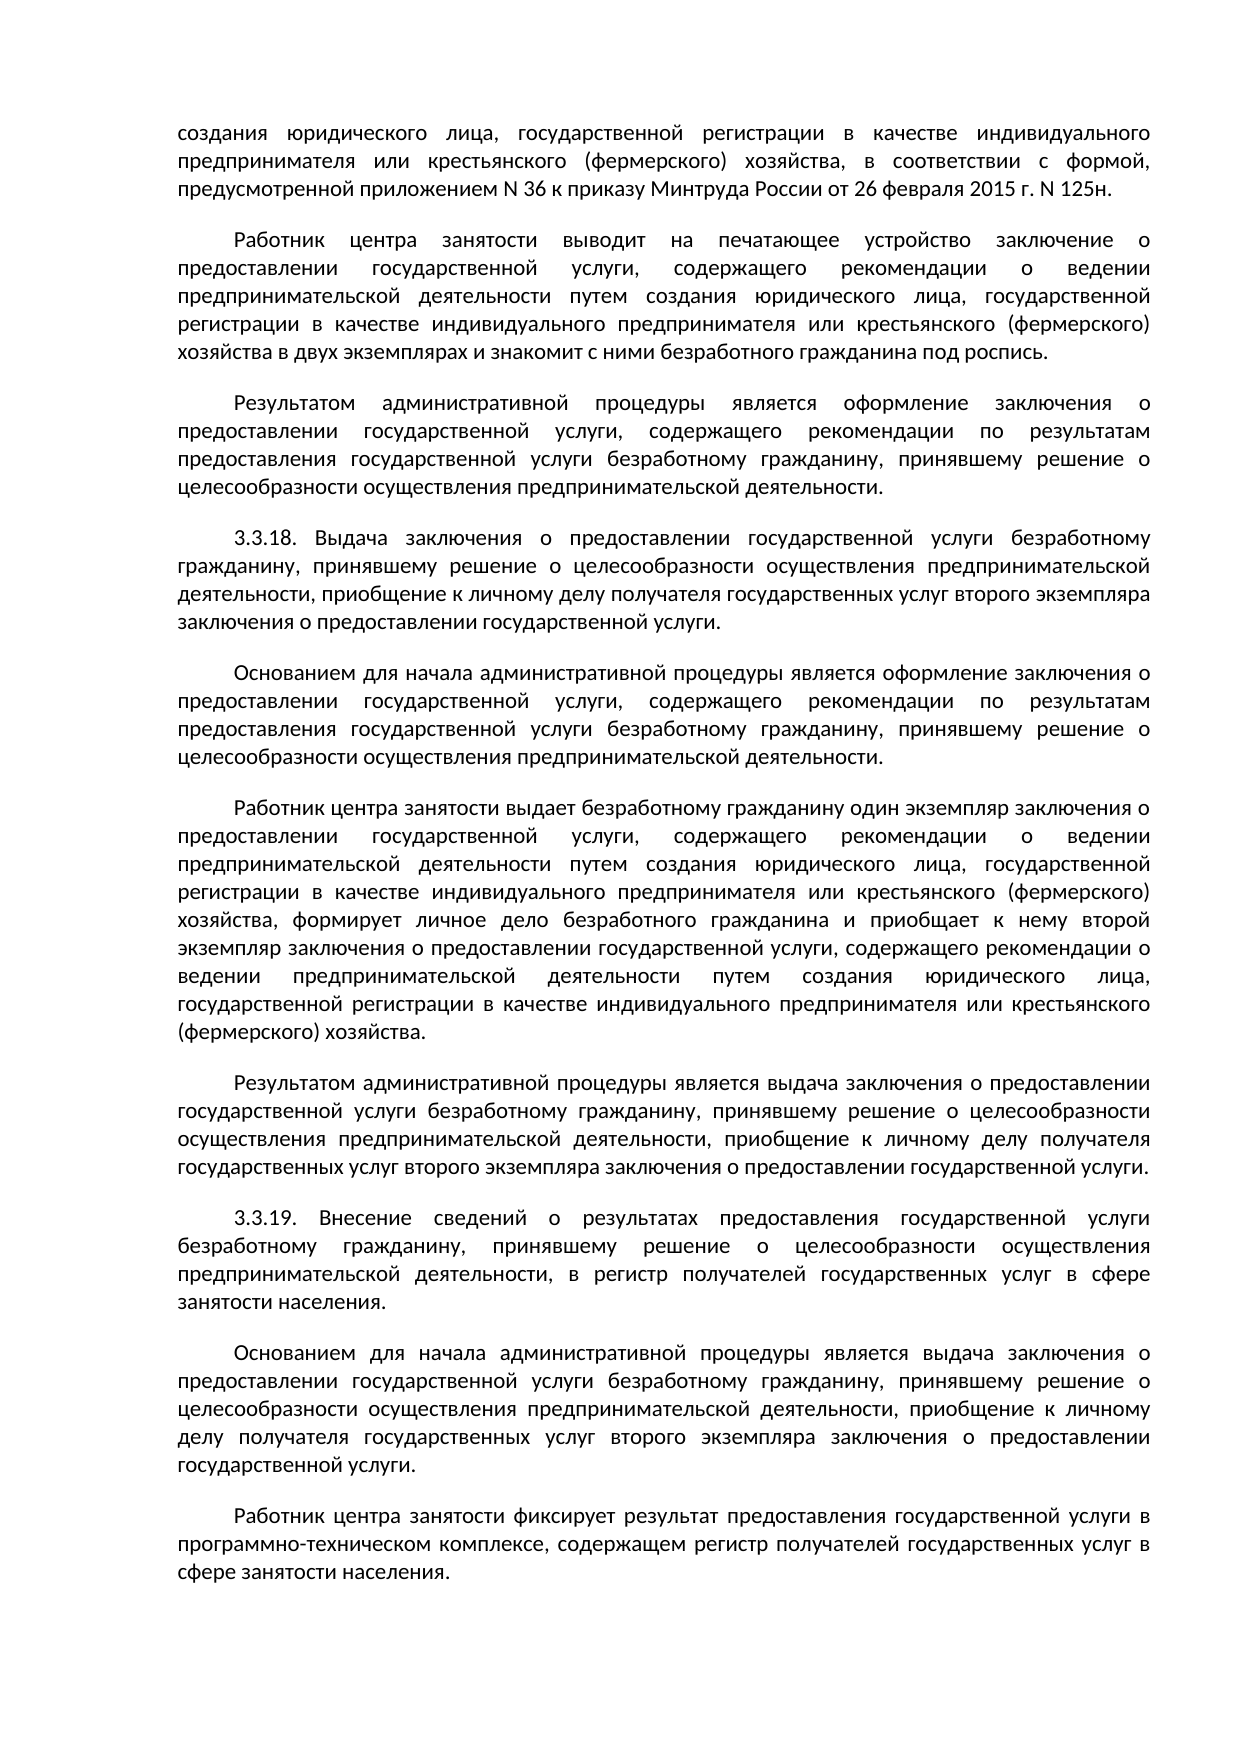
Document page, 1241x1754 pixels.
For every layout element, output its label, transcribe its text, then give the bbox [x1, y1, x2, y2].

text Работник центра занятости выводит на печатающее устройство заключение о предоставлении государственной услуги, содержащего рекомендации о ведении предпринимательской деятельности путем создания юридического лица, государственной регистрации в качестве индивидуального предпринимателя или крестьянского (фермерского) хозяйства в двух экземплярах и знакомит с ними безработного гражданина под роспись. [177, 225, 1152, 365]
text Результатом административной процедуры является оформление заключения о предоставлении государственной услуги, содержащего рекомендации по результатам предоставления государственной услуги безработному гражданину, принявшему решение о целесообразности осуществления предпринимательской деятельности. [177, 388, 1152, 500]
text Основанием для начала административной процедуры является оформление заключения о предоставлении государственной услуги, содержащего рекомендации по результатам предоставления государственной услуги безработному гражданину, принявшему решение о целесообразности осуществления предпринимательской деятельности. [177, 658, 1152, 770]
text 3.3.18. Выдача заключения о предоставлении государственной услуги безработному гражданину, принявшему решение о целесообразности осуществления предпринимательской деятельности, приобщение к личному делу получателя государственных услуг второго экземпляра заключения о предоставлении государственной услуги. [177, 523, 1152, 635]
text Основанием для начала административной процедуры является выдача заключения о предоставлении государственной услуги безработному гражданину, принявшему решение о целесообразности осуществления предпринимательской деятельности, приобщение к личному делу получателя государственных услуг второго экземпляра заключения о предоставлении государственной услуги. [177, 1338, 1152, 1478]
text 3.3.19. Внесение сведений о результатах предоставления государственной услуги безработному гражданину, принявшему решение о целесообразности осуществления предпринимательской деятельности, в регистр получателей государственных услуг в сфере занятости населения. [177, 1203, 1152, 1315]
text Работник центра занятости фиксирует результат предоставления государственной услуги в программно-техническом комплексе, содержащем регистр получателей государственных услуг в сфере занятости населения. [177, 1501, 1152, 1585]
text Результатом административной процедуры является выдача заключения о предоставлении государственной услуги безработному гражданину, принявшему решение о целесообразности осуществления предпринимательской деятельности, приобщение к личному делу получателя государственных услуг второго экземпляра заключения о предоставлении государственной услуги. [177, 1068, 1152, 1180]
text Работник центра занятости выдает безработному гражданину один экземпляр заключения о предоставлении государственной услуги, содержащего рекомендации о ведении предпринимательской деятельности путем создания юридического лица, государственной регистрации в качестве индивидуального предпринимателя или крестьянского (фермерского) хозяйства, формирует личное дело безработного гражданина и приобщает к нему второй экземпляр заключения о предоставлении государственной услуги, содержащего рекомендации о ведении предпринимательской деятельности путем создания юридического лица, государственной регистрации в качестве индивидуального предпринимателя или крестьянского (фермерского) хозяйства. [177, 793, 1152, 1045]
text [177, 118, 1152, 202]
